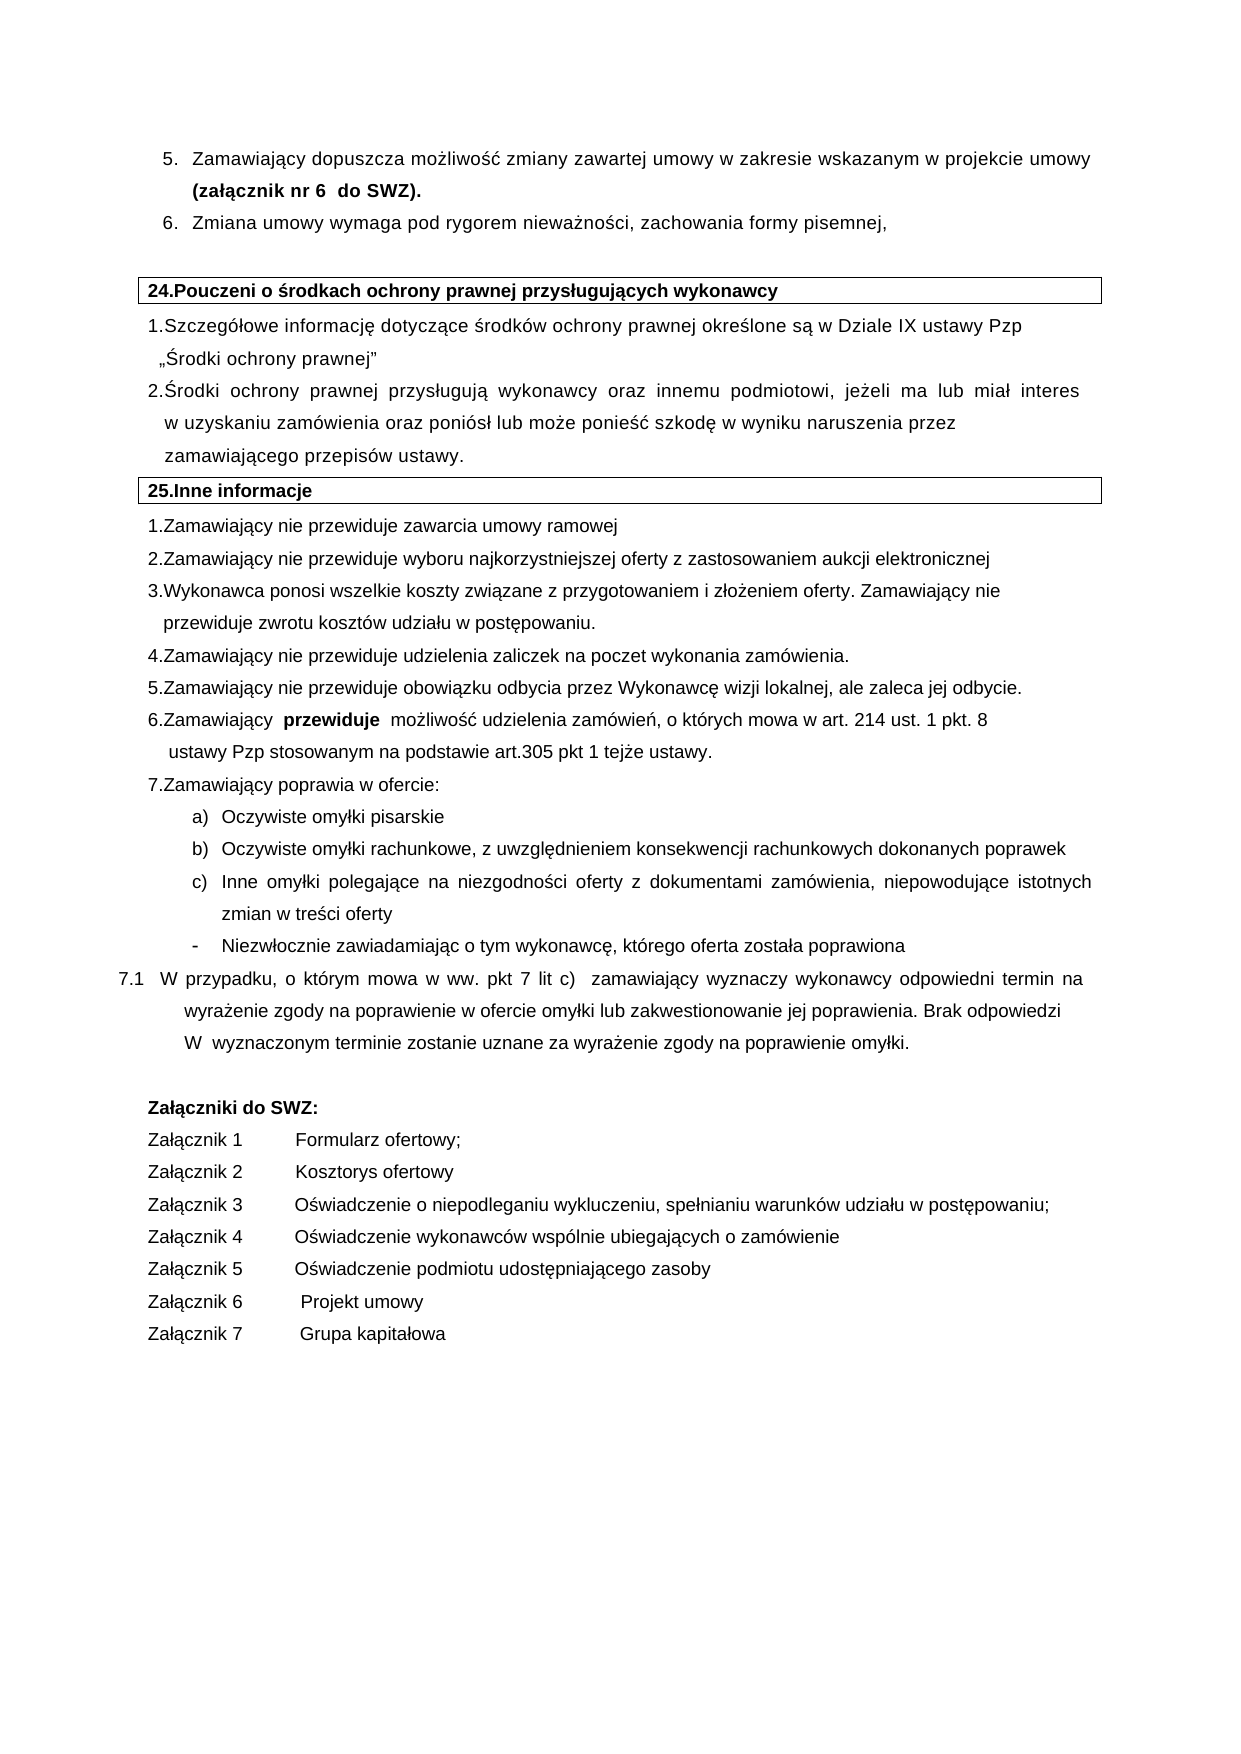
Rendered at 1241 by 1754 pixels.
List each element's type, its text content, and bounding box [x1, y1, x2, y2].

list Inne omyłki polegające na niezgodności oferty z dokumentami zamówienia, niepowodujące istotnych zmian w treści oferty [192, 871, 1093, 924]
text Załącznik 3 Oświadczenie o niepodleganiu wykluczeniu, spełnianiu warunków udziału w postępowaniu; [148, 1194, 1093, 1215]
list Niezwłocznie zawiadamiając o tym wykonawcę, którego oferta została poprawiona [192, 935, 1093, 957]
text Załącznik 7 Grupa kapitałowa [148, 1323, 1093, 1344]
list Oczywiste omyłki rachunkowe, z uwzględnieniem konsekwencji rachunkowych dokonanych poprawek [192, 838, 1093, 860]
text „Środki ochrony prawnej” [148, 348, 1093, 369]
text 1.Szczegółowe informację dotyczące środków ochrony prawnej określone są w Dziale IX ustawy Pzp [148, 315, 1093, 337]
text 25.Inne informacje [139, 478, 1101, 503]
text 2.Zamawiający nie przewiduje wyboru najkorzystniejszej oferty z zastosowaniem aukcji elektronicznej [148, 548, 1093, 569]
list Zmiana umowy wymaga pod rygorem nieważności, zachowania formy pisemnej, [162, 212, 1093, 234]
text zamawiającego przepisów ustawy. [148, 444, 1093, 466]
text przewiduje zwrotu kosztów udziału w postępowaniu. [148, 612, 1093, 634]
text 24.Pouczeni o środkach ochrony prawnej przysługujących wykonawcy [139, 278, 1101, 303]
text ustawy Pzp stosowanym na podstawie art.305 pkt 1 tejże ustawy. [148, 741, 1093, 763]
text Załącznik 2 Kosztorys ofertowy [148, 1161, 1093, 1183]
text 7.Zamawiający poprawia w ofercie: [148, 774, 1093, 795]
text 6.Zamawiający przewiduje możliwość udzielenia zamówień, o których mowa w art. 214 ust. 1 pkt. 8 [148, 709, 1093, 731]
text 2.Środki ochrony prawnej przysługują wykonawcy oraz innemu podmiotowi, jeżeli ma lub miał interes w uzyskaniu zamówienia oraz poniósł lub może ponieść szkodę w wyniku naruszenia przez [148, 380, 1093, 434]
list Oczywiste omyłki pisarskie [192, 806, 1093, 827]
text 7.1 W przypadku, o którym mowa w ww. pkt 7 lit c) zamawiający wyznaczy wykonawcy odpowiedni termin na wyrażenie zgody na poprawienie w ofercie omyłki lub zakwestionowanie jej poprawienia. Brak odpowiedzi [118, 968, 1093, 1021]
text W wyznaczonym terminie zostanie uznane za wyrażenie zgody na poprawienie omyłki. [148, 1032, 1093, 1054]
text 5.Zamawiający nie przewiduje obowiązku odbycia przez Wykonawcę wizji lokalnej, ale zaleca jej odbycie. [148, 677, 1093, 698]
text Załączniki do SWZ: [148, 1097, 1093, 1118]
text 4.Zamawiający nie przewiduje udzielenia zaliczek na poczet wykonania zamówienia. [148, 644, 1093, 666]
text 3.Wykonawca ponosi wszelkie koszty związane z przygotowaniem i złożeniem oferty. Zamawiający nie [148, 580, 1093, 601]
list Zamawiający dopuszcza możliwość zmiany zawartej umowy w zakresie wskazanym w projekcie umowy (załącznik nr 6 do SWZ). [162, 148, 1093, 201]
text Załącznik 1 Formularz ofertowy; [148, 1129, 1093, 1151]
text Załącznik 6 Projekt umowy [148, 1291, 1093, 1312]
text Załącznik 4 Oświadczenie wykonawców wspólnie ubiegających o zamówienie [148, 1226, 1093, 1247]
text 1.Zamawiający nie przewiduje zawarcia umowy ramowej [148, 515, 1093, 537]
text Załącznik 5 Oświadczenie podmiotu udostępniającego zasoby [148, 1258, 1093, 1280]
